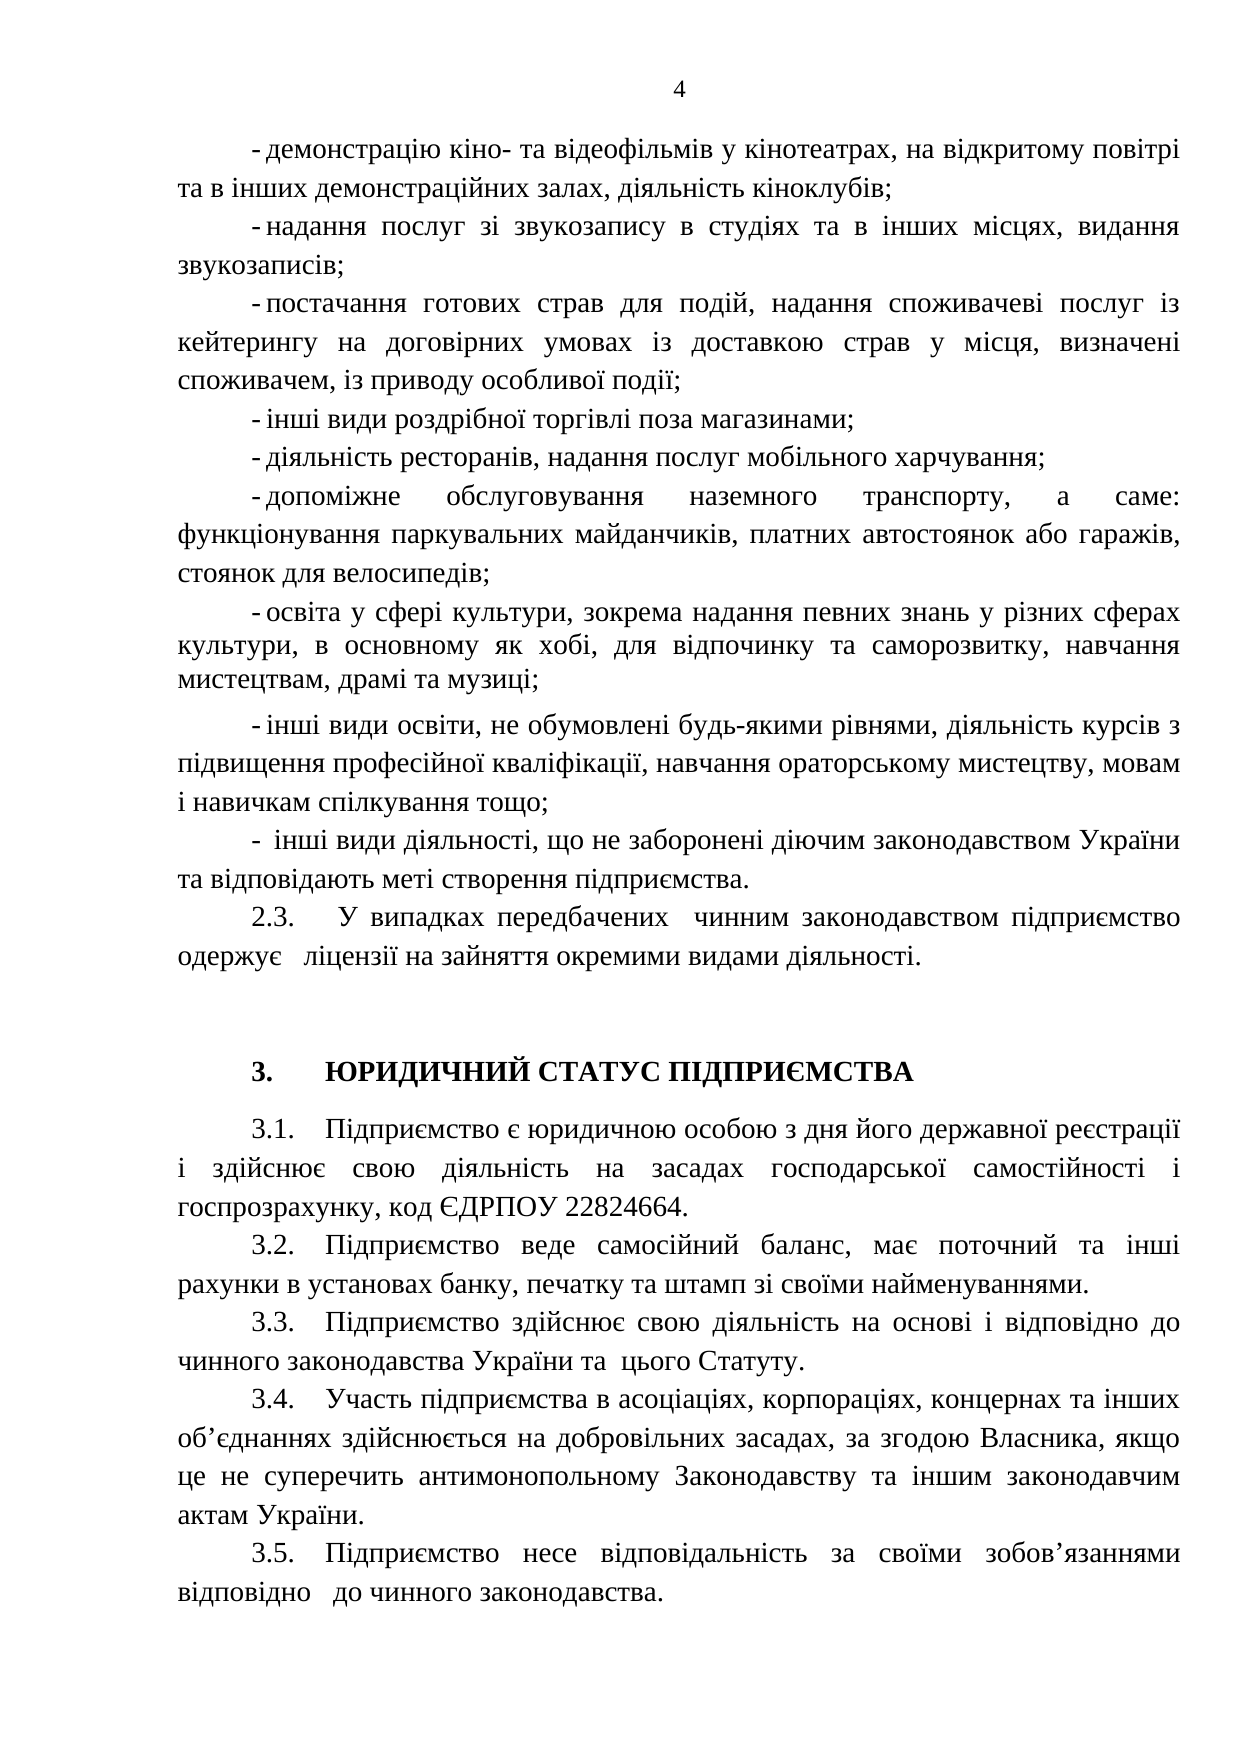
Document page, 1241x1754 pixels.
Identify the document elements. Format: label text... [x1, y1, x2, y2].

list надання послуг зі звукозапису в студіях та в інших місцях, видання звукозаписів; [177, 208, 1181, 280]
list Підприємство здійснює свою діяльність на основі і відповідно до чинного законодавства України та цього Статуту. [177, 1304, 1181, 1376]
list інші види діяльності, що не заборонені діючим законодавством України та відповідають меті створення підприємства. [177, 822, 1181, 894]
list Підприємство є юридичною особою з дня його державної реєстрації і здійснює свою діяльність на засадах господарської самостійності і госпрозрахунку, код ЄДРПОУ 22824664. [177, 1112, 1181, 1222]
list постачання готових страв для подій, надання споживачеві послуг із кейтерингу на договірних умовах із доставкою страв у місця, визначені споживачем, із приводу особливої події; [177, 285, 1181, 396]
list інші види роздрібної торгівлі поза магазинами; [177, 401, 1181, 434]
list інші види освіти, не обумовлені будь-якими рівнями, діяльність курсів з підвищення професійної кваліфікації, навчання ораторському мистецтву, мовам і навичкам спілкування тощо; [177, 707, 1181, 817]
list Підприємство веде самосійний баланс, має поточний та інші рахунки в установах банку, печатку та штамп зі своїми найменуваннями. [177, 1227, 1181, 1299]
list Підприємство несе відповідальність за своїми зобов’язаннями відповідно до чинного законодавства. [177, 1536, 1181, 1608]
list освіта у сфері культури, зокрема надання певних знань у різних сферах культури, в основному як хобі, для відпочинку та саморозвитку, навчання мистецтвам, драмі та музиці; [177, 594, 1181, 694]
list Участь підприємства в асоціаціях, корпораціях, концернах та інших об’єднаннях здійснюється на добровільних засадах, за згодою Власника, якщо це не суперечить антимонопольному Законодавству та іншим законодавчим актам України. [177, 1381, 1181, 1531]
list допоміжне обслуговування наземного транспорту, а саме: функціонування паркувальних майданчиків, платних автостоянок або гаражів, стоянок для велосипедів; [177, 478, 1181, 589]
list У випадках передбачених чинним законодавством підприємство одержує ліцензії на зайняття окремими видами діяльності. [177, 899, 1181, 972]
list ЮРИДИЧНИЙ СТАТУС ПІДПРИЄМСТВА [177, 1054, 1181, 1087]
list діяльність ресторанів, надання послуг мобільного харчування; [177, 439, 1181, 473]
list демонстрацію кіно- та відеофільмів у кінотеатрах, на відкритому повітрі та в інших демонстраційних залах, діяльність кіноклубів; [177, 131, 1181, 203]
